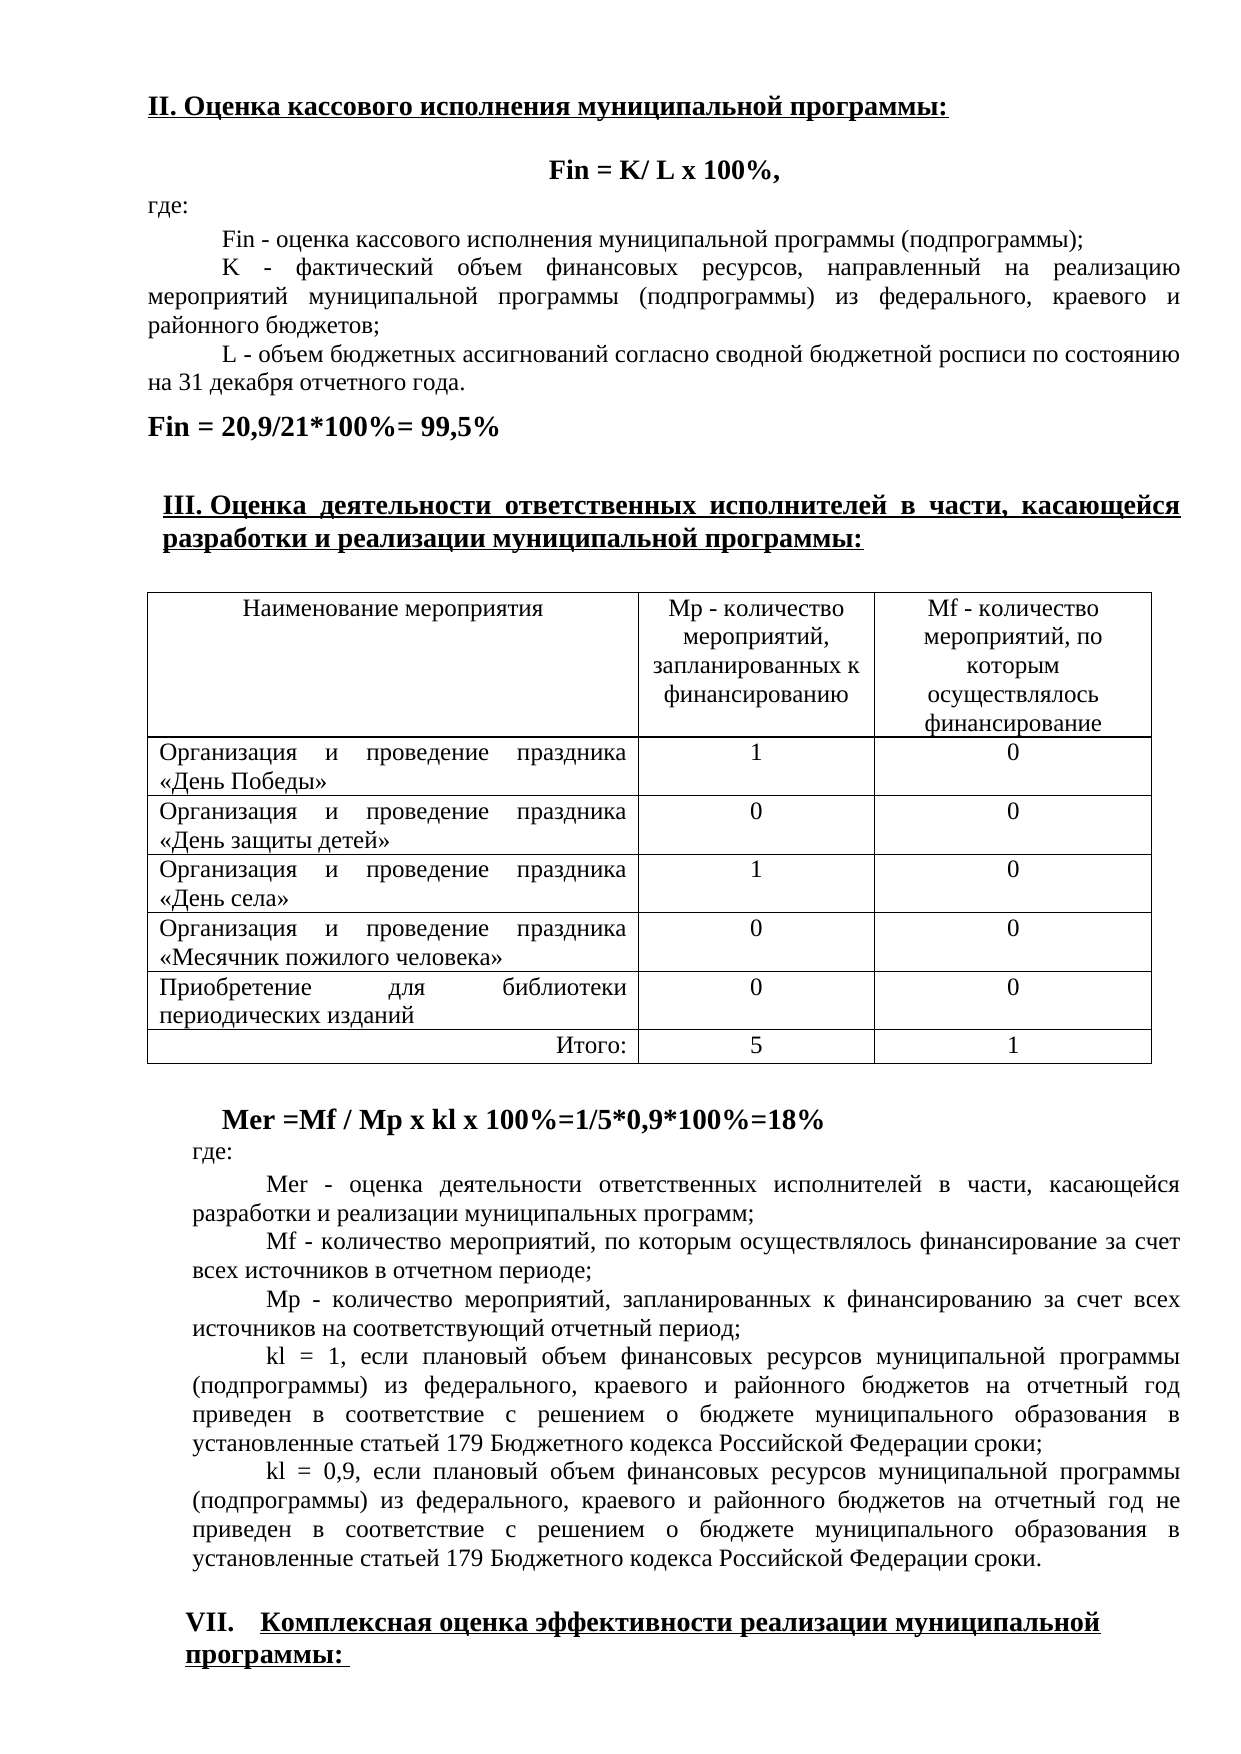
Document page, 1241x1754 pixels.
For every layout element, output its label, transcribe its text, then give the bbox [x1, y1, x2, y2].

table_header Mf - количество мероприятий, по которым осуществлялось финансирование [875, 593, 1151, 736]
list Комплексная оценка эффективности реализации муниципальной [185, 1605, 1181, 1637]
text Mer - оценка деятельности ответственных исполнителей в части, касающейся разработки и реализации муниципальных программ; [192, 1169, 1181, 1226]
text Mp - количество мероприятий, запланированных к финансированию за счет всех источников на соответствующий отчетный период; [192, 1284, 1181, 1341]
text III. Оценка деятельности ответственных исполнителей в части, касающейся разработки и реализации муниципальной программы: [162, 488, 1181, 516]
text где: [192, 1136, 1181, 1164]
text III. Оценка деятельности ответственных исполнителей в части, касающейся разработки и реализации муниципальной программы: [162, 517, 1181, 553]
table_cell 0 [875, 855, 1151, 912]
text Fin = 20,9/21*100%= 99,5% [148, 409, 1181, 442]
table_cell 0 [639, 913, 874, 971]
table_cell 1 [639, 738, 874, 795]
table_cell 0 [875, 738, 1151, 795]
table_cell Организация и проведение праздника «День Победы» [148, 738, 638, 795]
text где: [148, 191, 1181, 219]
text II. Оценка кассового исполнения муниципальной программы: [148, 89, 1181, 121]
table_cell Организация и проведение праздника «Месячник пожилого человека» [148, 913, 638, 971]
table_cell Итого: [148, 1030, 638, 1063]
text Mer =Mf / Mp x kl x 100%=1/5*0,9*100%=18% [148, 1102, 1181, 1136]
text Fin = K/ L x 100%, [148, 153, 1181, 186]
text L - объем бюджетных ассигнований согласно сводной бюджетной росписи по состоянию на 31 декабря отчетного года. [148, 339, 1181, 396]
table_cell 0 [639, 972, 874, 1029]
table_cell 1 [639, 855, 874, 912]
table_cell Организация и проведение праздника «День защиты детей» [148, 796, 638, 853]
text Mf - количество мероприятий, по которым осуществлялось финансирование за счет всех источников в отчетном периоде; [192, 1226, 1181, 1284]
table_cell 0 [639, 796, 874, 853]
text программы: [185, 1637, 1181, 1670]
text kl = 0,9, если плановый объем финансовых ресурсов муниципальной программы (подпрограммы) из федерального, краевого и районного бюджетов на отчетный год не приведен в соответствие с решением о бюджете муниципального образования в установленные статьей 179 Бюджетного кодекса Российской Федерации сроки. [192, 1456, 1181, 1571]
text Fin - оценка кассового исполнения муниципальной программы (подпрограммы); [148, 224, 1181, 252]
table_cell Организация и проведение праздника «День села» [148, 855, 638, 912]
table_header Mp - количество мероприятий, запланированных к финансированию [639, 593, 874, 736]
table_cell 0 [875, 913, 1151, 971]
table_header Наименование мероприятия [148, 593, 638, 736]
text K - фактический объем финансовых ресурсов, направленный на реализацию мероприятий муниципальной программы (подпрограммы) из федерального, краевого и районного бюджетов; [148, 252, 1181, 339]
text kl = 1, если плановый объем финансовых ресурсов муниципальной программы (подпрограммы) из федерального, краевого и районного бюджетов на отчетный год приведен в соответствие с решением о бюджете муниципального образования в установленные статьей 179 Бюджетного кодекса Российской Федерации сроки; [192, 1341, 1181, 1456]
table_cell Приобретение для библиотеки периодических изданий [148, 972, 638, 1029]
table_cell 0 [875, 796, 1151, 853]
table_cell 5 [639, 1030, 874, 1063]
table_cell 1 [875, 1030, 1151, 1063]
table_cell 0 [875, 972, 1151, 1029]
